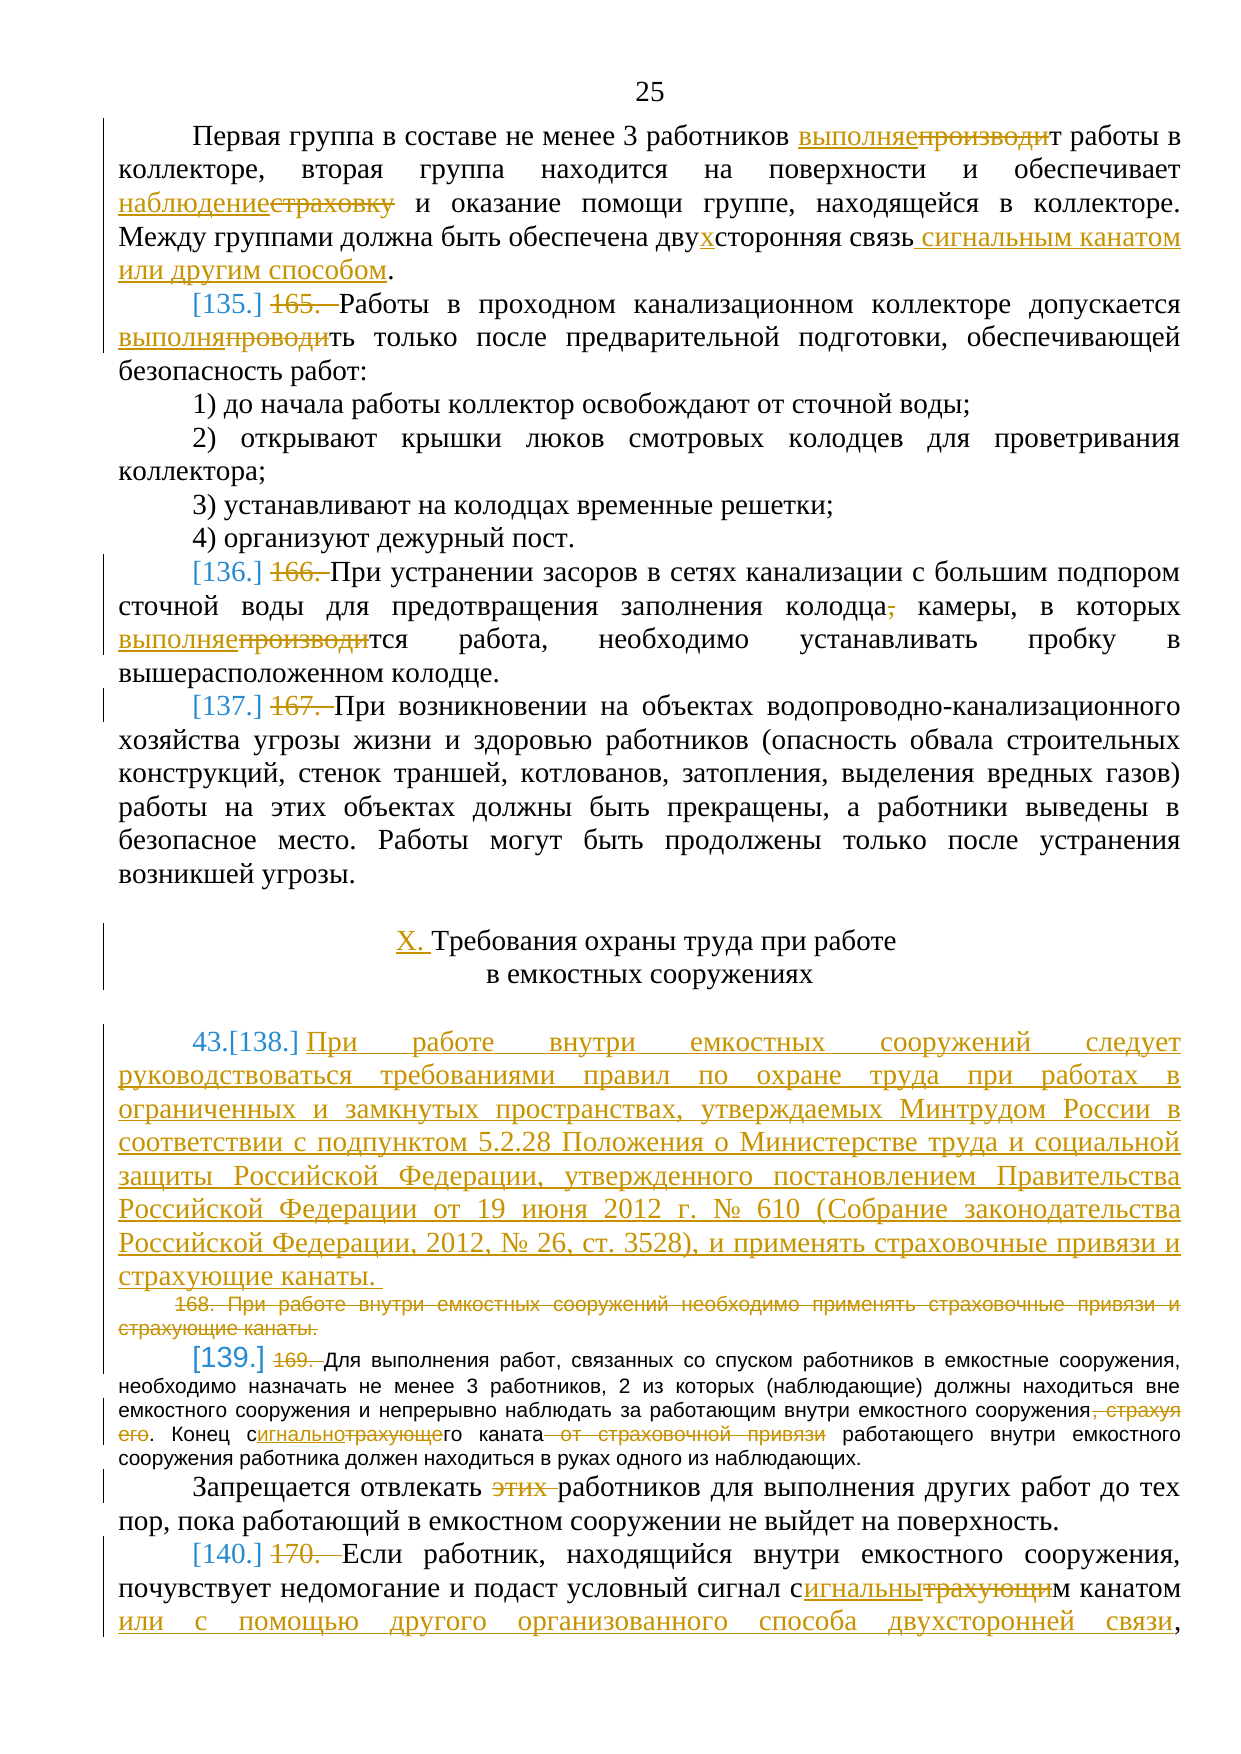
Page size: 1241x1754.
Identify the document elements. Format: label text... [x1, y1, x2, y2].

list Требования охраны труда при работе в емкостных сооружениях [118, 923, 1181, 990]
text 2) открывают крышки люков смотровых колодцев для проветривания коллектора; [118, 420, 1181, 487]
text 1) до начала работы коллектор освобождают от сточной воды; [118, 386, 1181, 420]
list При устранении засоров в сетях канализации с большим подпором сточной воды для предотвращения заполнения колодца камеры, в которых тся работа, необходимо устанавливать пробку в вышерасположенном колодце. [118, 554, 1181, 688]
text 3) устанавливают на колодцах временные решетки; [118, 487, 1181, 521]
text Первая группа в составе не менее 3 работников т работы в коллекторе, вторая группа находится на поверхности и обеспечивает и оказание помощи группе, находящейся в коллекторе. Между группами должна быть обеспечена двусторонняя связь. [118, 118, 1181, 286]
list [118, 1536, 1181, 1637]
text Запрещается отвлекать работников для выполнения других работ до тех пор, пока работающий в емкостном сооружении не выйдет на поверхность. [118, 1469, 1181, 1536]
list Для выполнения работ, связанных со спуском работников в емкостные сооружения, необходимо назначать не менее 3 работников, 2 из которых (наблюдающие) должны находиться вне емкостного сооружения и непрерывно наблюдать за работающим внутри емкостного сооружения. Конец сго каната работающего внутри емкостного сооружения работника должен находиться в руках одного из наблюдающих. [118, 1340, 1181, 1469]
list Работы в проходном канализационном коллекторе допускается ть только после предварительной подготовки, обеспечивающей безопасность работ: [118, 286, 1181, 386]
list При возникновении на объектах водопроводно-канализационного хозяйства угрозы жизни и здоровью работников (опасность обвала строительных конструкций, стенок траншей, котлованов, затопления, выделения вредных газов) работы на этих объектах должны быть прекращены, а работники выведены в безопасное место. Работы могут быть продолжены только после устранения возникшей угрозы. [118, 688, 1181, 889]
text 4) организуют дежурный пост. [118, 521, 1181, 554]
